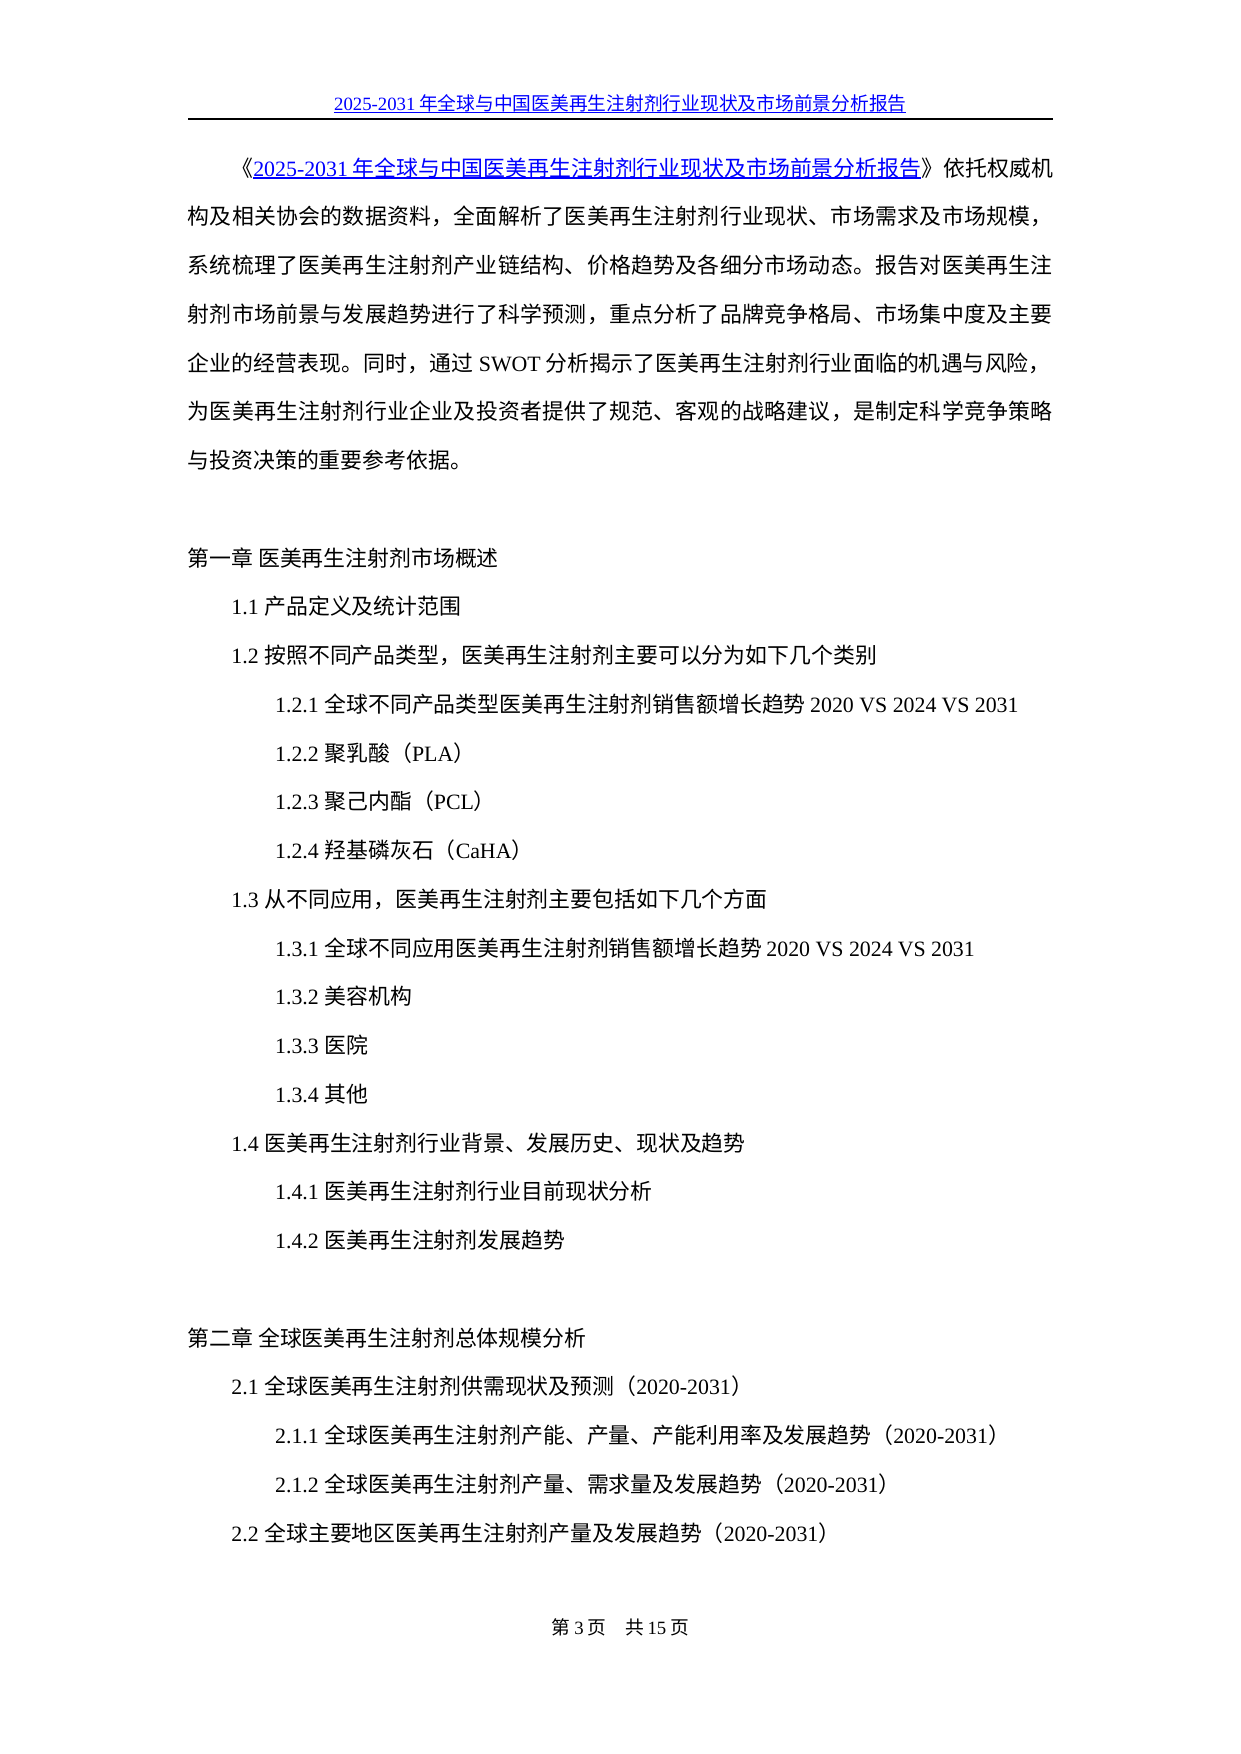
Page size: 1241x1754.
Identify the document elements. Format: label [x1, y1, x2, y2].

text [187, 150, 1053, 1548]
